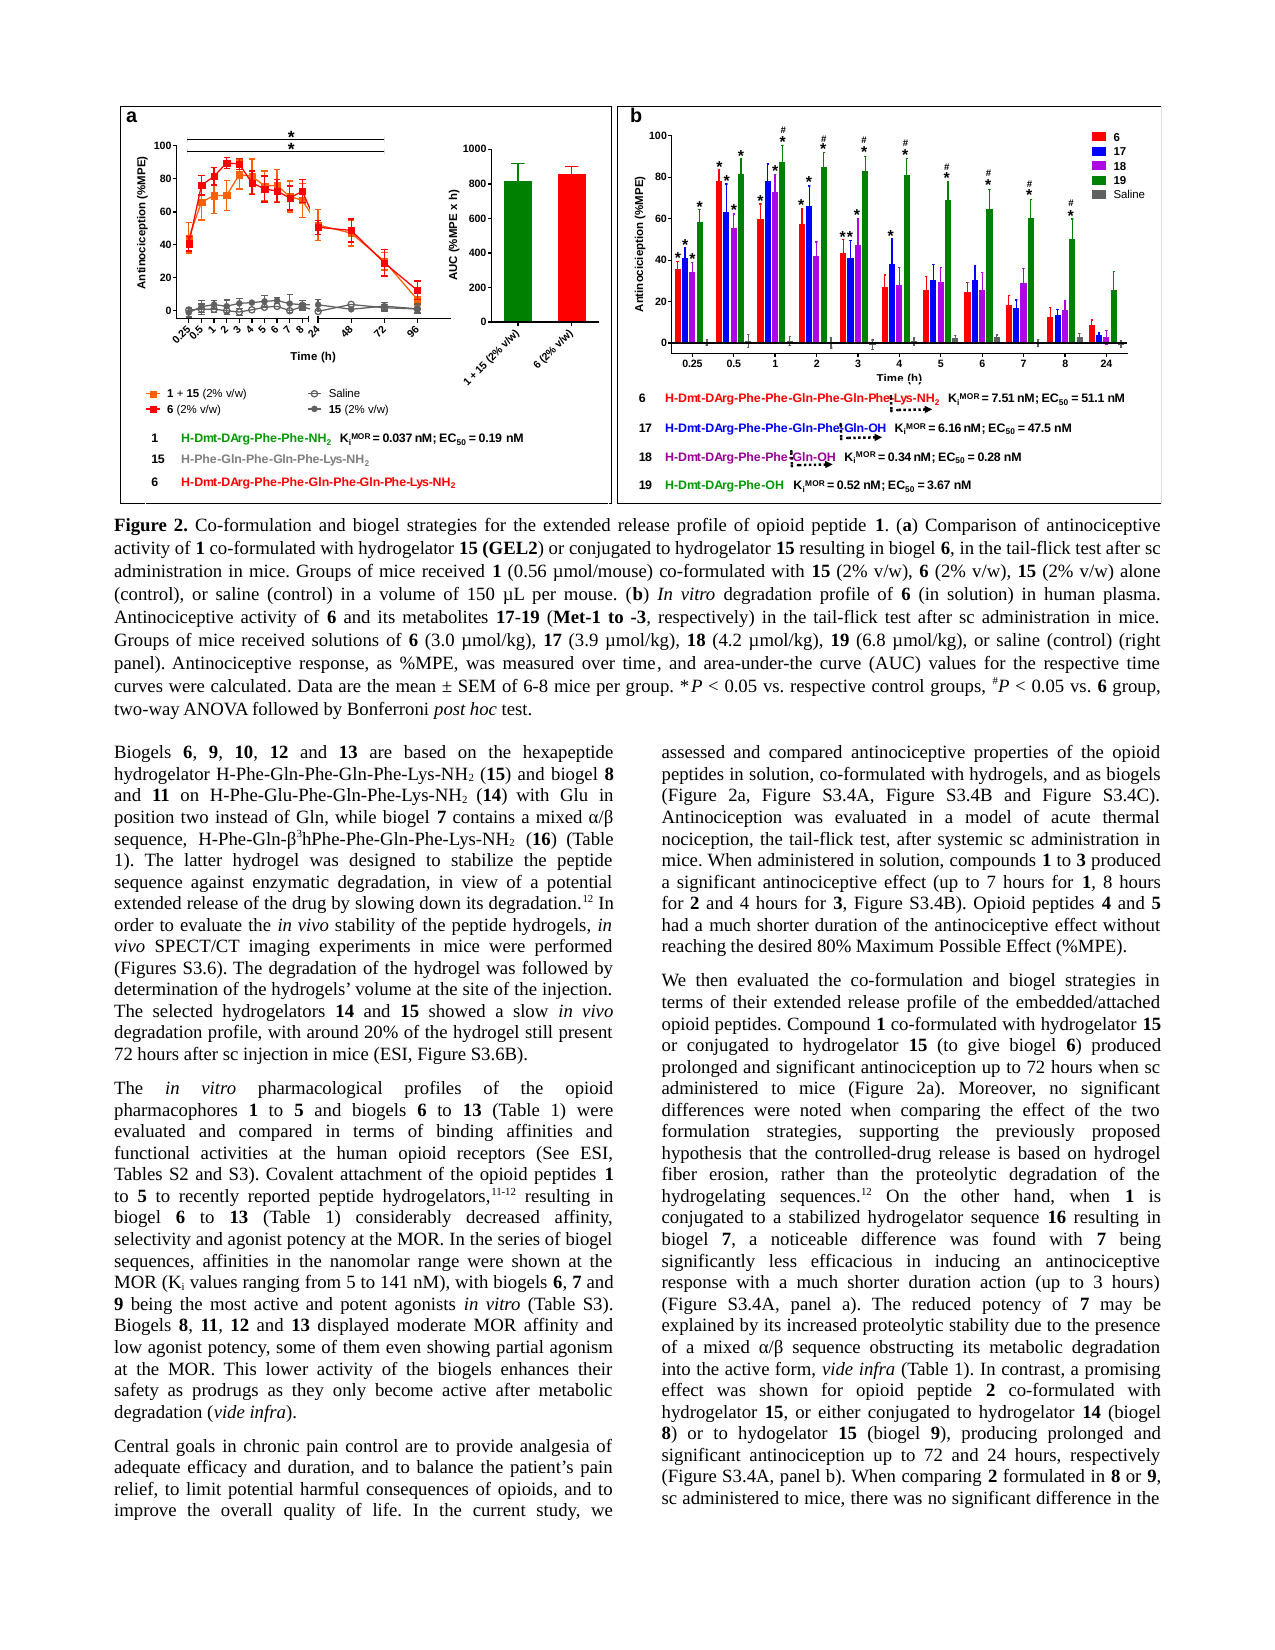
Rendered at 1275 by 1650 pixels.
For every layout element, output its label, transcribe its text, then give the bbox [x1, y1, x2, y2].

text Central goals in chronic pain control are to provide analgesia of adequate efficacy and duration, and to balance the patient’s pain relief, to limit potential harmful consequences of opioids, and to improve the overall quality of life. In the current study, we assessed and compared antinociceptive properties of the opioid peptides in solution, co-formulated with hydrogels, and as biogels (Figure 2a, Figure S3.4A, Figure S3.4B and Figure S3.4C). Antinociception was evaluated in a model of acute thermal nociception, the tail-flick test, after systemic sc administration in mice. When administered in solution, compounds 1 to 3 produced a significant antinociceptive effect (up to 7 hours for 1, 8 hours for 2 and 4 hours for 3, Figure S3.4B). Opioid peptides 4 and 5 had a much shorter duration of the antinociceptive effect without reaching the desired 80% Maximum Possible Effect (%MPE). [661, 741, 1161, 957]
text Biogels 6, 9, 10, 12 and 13 are based on the hexapeptide hydrogelator H-Phe-Gln-Phe-Gln-Phe-Lys-NH2 (15) and biogel 8 and 11 on H-Phe-Glu-Phe-Gln-Phe-Lys-NH2 (14) with Glu in position two instead of Gln, while biogel 7 contains a mixed α/β sequence, H-Phe-Gln-β3hPhe-Phe-Gln-Phe-Lys-NH2 (16) (Table 1). The latter hydrogel was designed to stabilize the peptide sequence against enzymatic degradation, in view of a potential extended release of the drug by slowing down its degradation.12 In order to evaluate the in vivo stability of the peptide hydrogels, in vivo SPECT/CT imaging experiments in mice were performed (Figures S3.6). The degradation of the hydrogel was followed by determination of the hydrogels’ volume at the site of the injection. The selected hydrogelators 14 and 15 showed a slow in vivo degradation profile, with around 20% of the hydrogel still present 72 hours after sc injection in mice (ESI, Figure S3.6B). [114, 741, 613, 1064]
text Figure 2. Co-formulation and biogel strategies for the extended release profile of opioid peptide 1. (a) Comparison of antinociceptive activity of 1 co-formulated with hydrogelator 15 (GEL2) or conjugated to hydrogelator 15 resulting in biogel 6, in the tail-flick test after sc administration in mice. Groups of mice received 1 (0.56 µmol/mouse) co-formulated with 15 (2% v/w), 6 (2% v/w), 15 (2% v/w) alone (control), or saline (control) in a volume of 150 µL per mouse. (b) In vitro degradation profile of 6 (in solution) in human plasma. Antinociceptive activity of 6 and its metabolites 17-19 (Met-1 to -3, respectively) in the tail-flick test after sc administration in mice. Groups of mice received solutions of 6 (3.0 µmol/kg), 17 (3.9 µmol/kg), 18 (4.2 µmol/kg), 19 (6.8 µmol/kg), or saline (control) (right panel). Antinociceptive response, as %MPE, was measured over time, and area-under-the curve (AUC) values for the respective time curves were calculated. Data are the mean ± SEM of 6-8 mice per group. *P < 0.05 vs. respective control groups, #P < 0.05 vs. 6 group, two-way ANOVA followed by Bonferroni post hoc test. [114, 513, 1161, 719]
text The in vitro pharmacological profiles of the opioid pharmacophores 1 to 5 and biogels 6 to 13 (Table 1) were evaluated and compared in terms of binding affinities and functional activities at the human opioid receptors (See ESI, Tables S2 and S3). Covalent attachment of the opioid peptides 1 to 5 to recently reported peptide hydrogelators,11-12 resulting in biogel 6 to 13 (Table 1) considerably decreased affinity, selectivity and agonist potency at the MOR. In the series of biogel sequences, affinities in the nanomolar range were shown at the MOR (Ki values ranging from 5 to 141 nM), with biogels 6, 7 and 9 being the most active and potent agonists in vitro (Table S3). Biogels 8, 11, 12 and 13 displayed moderate MOR affinity and low agonist potency, some of them even showing partial agonism at the MOR. This lower activity of the biogels enhances their safety as prodrugs as they only become active after metabolic degradation (vide infra). [114, 1077, 613, 1422]
